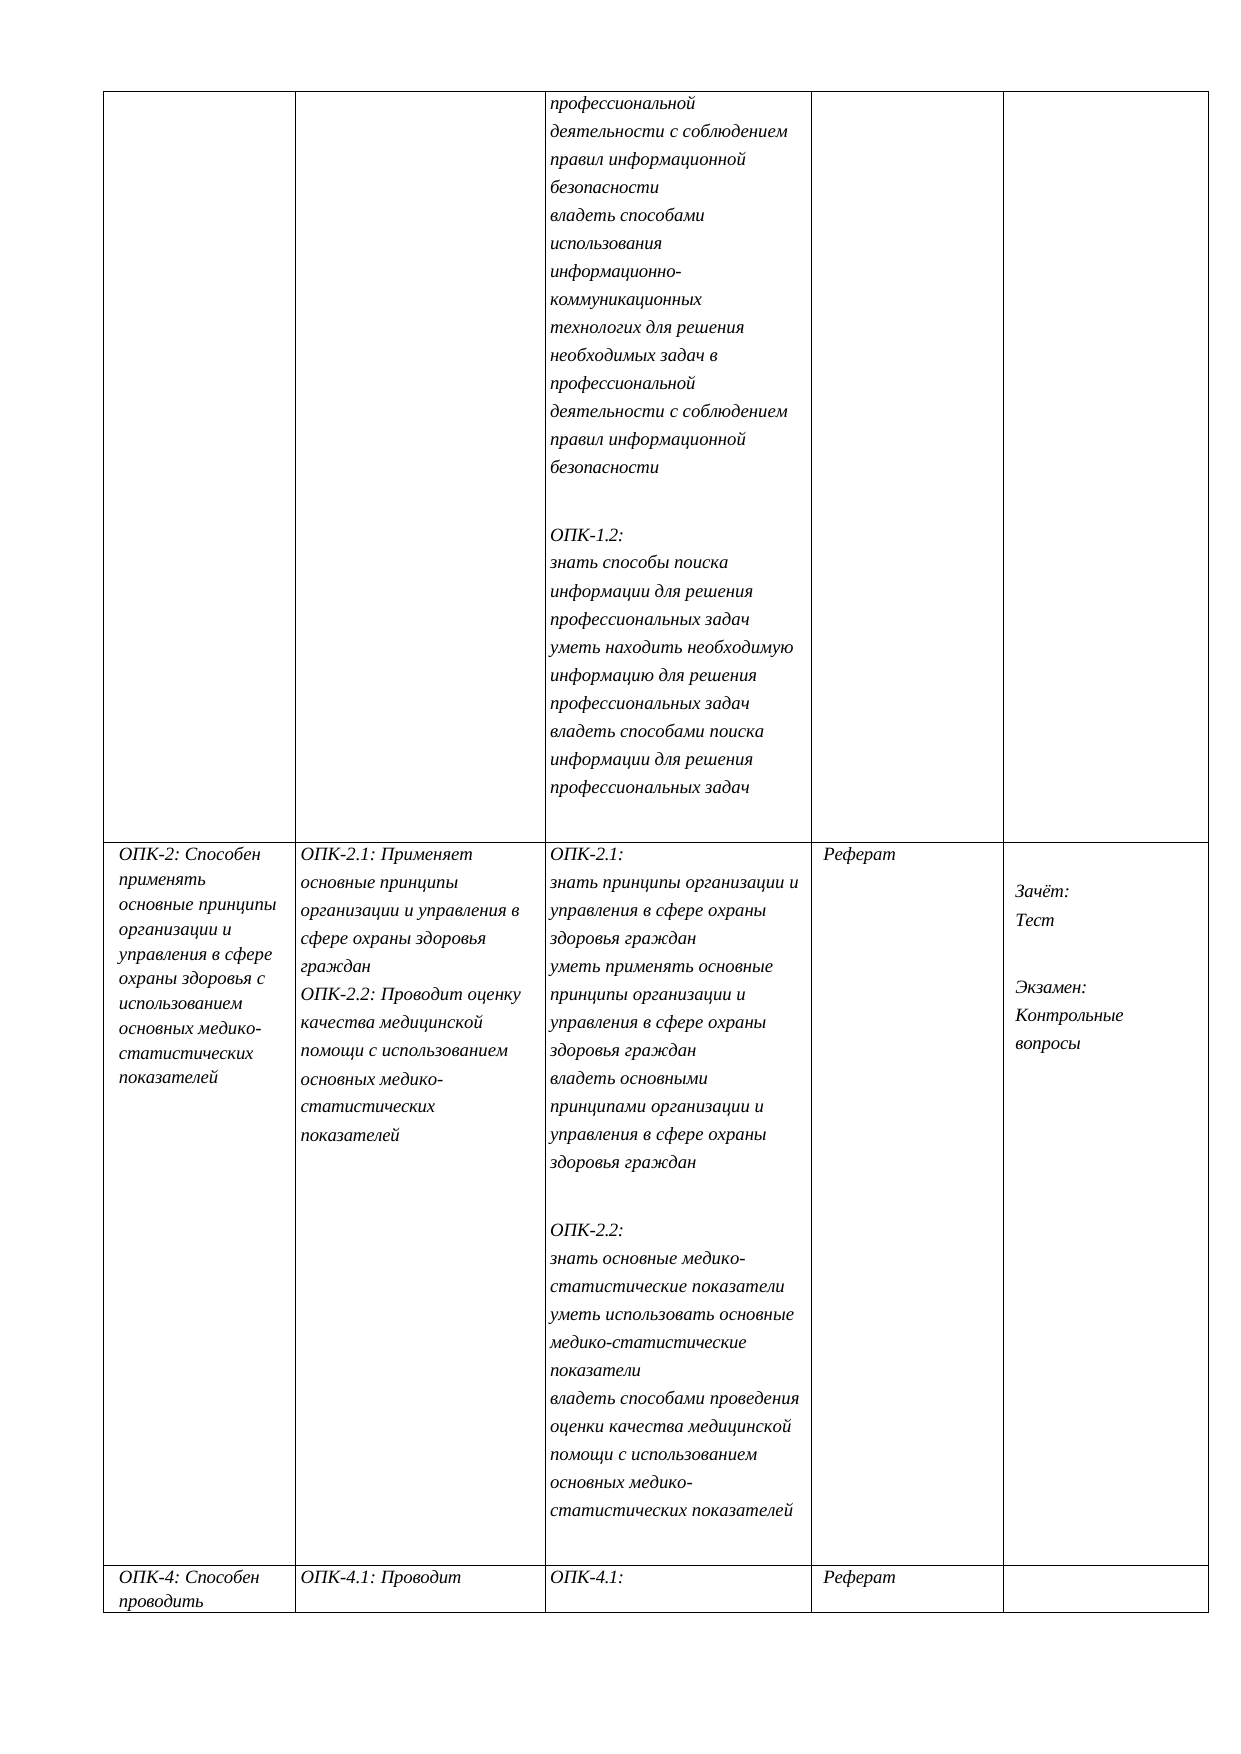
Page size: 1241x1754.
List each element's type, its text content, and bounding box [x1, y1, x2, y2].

table_header [104, 92, 295, 842]
table_cell ОПК-4.1: [546, 1566, 811, 1612]
table_cell Реферат [812, 843, 1003, 1565]
table_header профессиональной деятельности с соблюдением правил информационной безопасности владеть способами использования информационно- коммуникационных технологих для решения необходимых задач в профессиональной деятельности с соблюдением правил информационной безопасности ОПК-1.2: знать способы поиска информации для решения профессиональных задач уметь находить необходимую информацию для решения профессиональных задач владеть способами поиска информации для решения профессиональных задач [546, 92, 811, 842]
table_cell ОПК-2.1: Применяет основные принципы организации и управления в сфере охраны здоровья граждан ОПК-2.2: Проводит оценку качества медицинской помощи с использованием основных медико- статистических показателей [296, 843, 545, 1565]
table_cell ОПК-2.1: знать принципы организации и управления в сфере охраны здоровья граждан уметь применять основные принципы организации и управления в сфере охраны здоровья граждан владеть основными принципами организации и управления в сфере охраны здоровья граждан ОПК-2.2: знать основные медико- статистические показатели уметь использовать основные медико-статистические показатели владеть способами проведения оценки качества медицинской помощи с использованием основных медико- статистических показателей [546, 843, 811, 1565]
table_header [1004, 92, 1208, 842]
table_header [812, 92, 1003, 842]
table_cell Реферат [812, 1566, 1003, 1612]
table_cell ОПК-4: Способен проводить [104, 1566, 295, 1612]
table_cell Зачёт: Тест Экзамен: Контрольные вопросы [1004, 843, 1208, 1565]
table_header [296, 92, 545, 842]
table_cell ОПК-2: Способен применять основные принципы организации и управления в сфере охраны здоровья с использованием основных медико- статистических показателей [104, 843, 295, 1565]
table_cell ОПК-4.1: Проводит [296, 1566, 545, 1612]
table_cell [1004, 1566, 1208, 1612]
